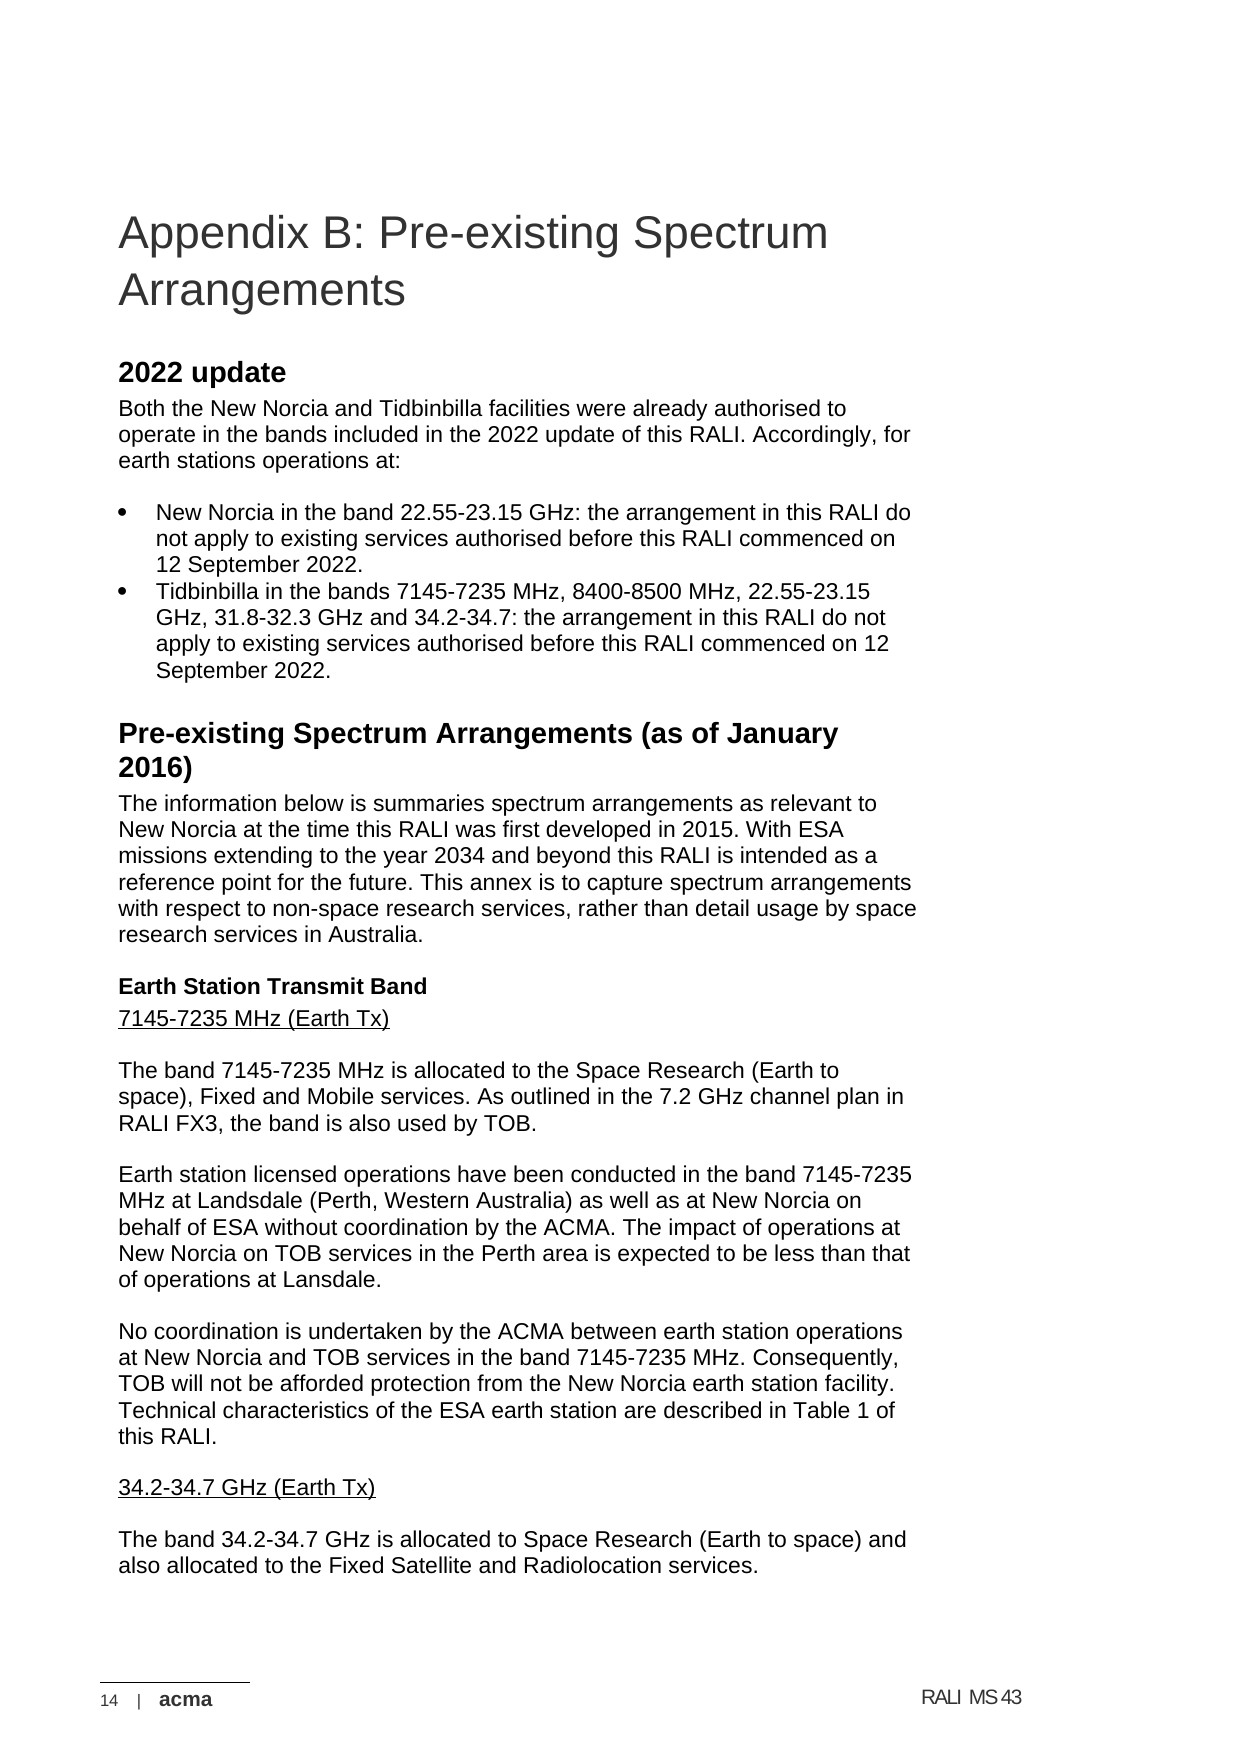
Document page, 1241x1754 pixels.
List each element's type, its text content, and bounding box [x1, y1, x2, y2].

text No coordination is undertaken by the ACMA between earth station operations at New Norcia and TOB services in the band 7145-7235 MHz. Consequently, TOB will not be afforded protection from the New Norcia earth station facility. Technical characteristics of the ESA earth station are described in Table 1 of this RALI. [118, 1318, 917, 1449]
subtitle Appendix B: Pre-existing Spectrum Arrangements [118, 203, 917, 317]
text 7145-7235 MHz (Earth Tx) [118, 1005, 917, 1032]
subtitle Pre-existing Spectrum Arrangements (as of January 2016) [118, 716, 917, 783]
text The information below is summaries spectrum arrangements as relevant to New Norcia at the time this RALI was first developed in 2015. With ESA missions extending to the year 2034 and beyond this RALI is intended as a reference point for the future. This annex is to capture spectrum arrangements with respect to non-space research services, rather than detail usage by space research services in Australia. [118, 790, 917, 948]
text 34.2-34.7 GHz (Earth Tx) [118, 1474, 917, 1501]
list Tidbinbilla in the bands 7145-7235 MHz, 8400-8500 MHz, 22.55-23.15 GHz, 31.8-32.3 GHz and 34.2-34.7: the arrangement in this RALI do not apply to existing services authorised before this RALI commenced on 12 September 2022. [118, 578, 917, 683]
text Both the New Norcia and Tidbinbilla facilities were already authorised to operate in the bands included in the 2022 update of this RALI. Accordingly, for earth stations operations at: [118, 394, 917, 473]
list New Norcia in the band 22.55-23.15 GHz: the arrangement in this RALI do not apply to existing services authorised before this RALI commenced on 12 September 2022. [118, 498, 917, 578]
subtitle 2022 update [118, 355, 917, 388]
text Earth station licensed operations have been conducted in the band 7145-7235 MHz at Landsdale (Perth, Western Australia) as well as at New Norcia on behalf of ESA without coordination by the ACMA. The impact of operations at New Norcia on TOB services in the Perth area is expected to be less than that of operations at Lansdale. [118, 1161, 917, 1293]
text The band 7145-7235 MHz is allocated to the Space Research (Earth to space), Fixed and Mobile services. As outlined in the 7.2 GHz channel plan in RALI FX3, the band is also used by TOB. [118, 1057, 917, 1136]
subtitle Earth Station Transmit Band [118, 973, 917, 999]
text The band 34.2-34.7 GHz is allocated to Space Research (Earth to space) and also allocated to the Fixed Satellite and Radiolocation services. [118, 1526, 917, 1578]
